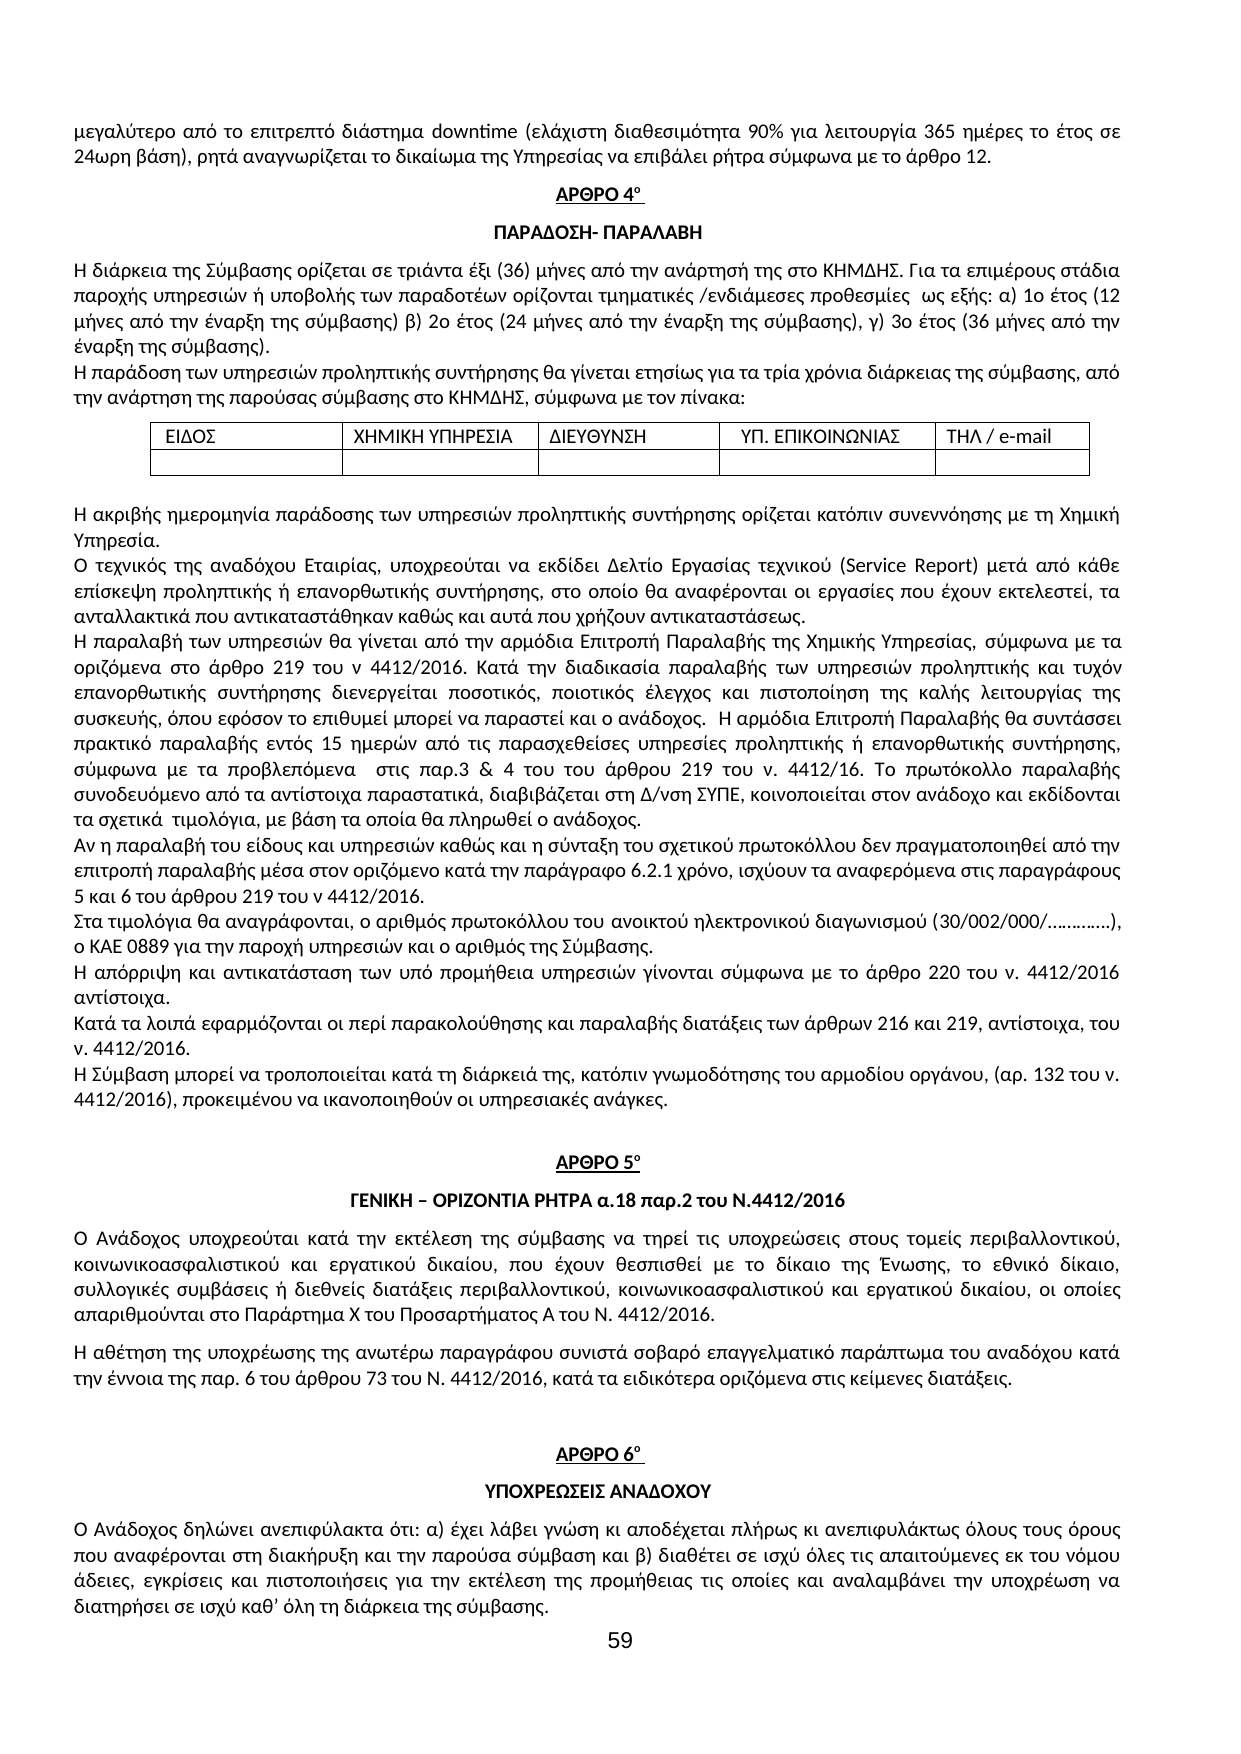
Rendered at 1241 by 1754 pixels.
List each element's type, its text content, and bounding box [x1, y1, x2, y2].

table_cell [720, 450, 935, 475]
text ΑΡΘΡΟ 4ο [74, 181, 1122, 207]
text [74, 118, 1122, 169]
text Αν η παραλαβή του είδους και υπηρεσιών καθώς και η σύνταξη του σχετικού πρωτοκόλλου δεν πραγματοποιηθεί από την επιτροπή παραλαβής μέσα στον οριζόμενο κατά την παράγραφο 6.2.1 χρόνο, ισχύουν τα αναφερόμενα στις παραγράφους 5 και 6 του άρθρου 219 του ν 4412/2016. [74, 832, 1122, 908]
text Ο Ανάδοχος υποχρεούται κατά την εκτέλεση της σύμβασης να τηρεί τις υποχρεώσεις στους τομείς περιβαλλοντικού, κοινωνικοασφαλιστικού και εργατικού δικαίου, που έχουν θεσπισθεί με το δίκαιο της Ένωσης, το εθνικό δίκαιο, συλλογικές συμβάσεις ή διεθνείς διατάξεις περιβαλλοντικού, κοινωνικοασφαλιστικού και εργατικού δικαίου, οι οποίες απαριθμούνται στο Παράρτημα Χ του Προσαρτήματος Α του Ν. 4412/2016. [74, 1225, 1122, 1327]
text Η Σύμβαση μπορεί να τροποποιείται κατά τη διάρκειά της, κατόπιν γνωμοδότησης του αρμοδίου οργάνου, (αρ. 132 του ν. 4412/2016), προκειμένου να ικανοποιηθούν οι υπηρεσιακές ανάγκες. [74, 1061, 1122, 1112]
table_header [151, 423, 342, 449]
text Η ακριβής ημερομηνία παράδοσης των υπηρεσιών προληπτικής συντήρησης ορίζεται κατόπιν συνεννόησης με τη Χημική Υπηρεσία. [74, 502, 1122, 552]
text ΥΠΟΧΡΕΩΣΕΙΣ ΑΝΑΔΟΧΟΥ [74, 1479, 1122, 1504]
text Η αθέτηση της υποχρέωσης της ανωτέρω παραγράφου συνιστά σοβαρό επαγγελματικό παράπτωμα του αναδόχου κατά την έννοια της παρ. 6 του άρθρου 73 του Ν. 4412/2016, κατά τα ειδικότερα οριζόμενα στις κείμενες διατάξεις. [74, 1339, 1122, 1390]
text ΓΕΝΙΚΗ – ΟΡΙΖΟΝΤΙΑ ΡΗΤΡΑ α.18 παρ.2 του Ν.4412/2016 [74, 1187, 1122, 1213]
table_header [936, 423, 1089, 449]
text Στα τιμολόγια θα αναγράφονται, ο αριθμός πρωτοκόλλου του ανοικτού ηλεκτρονικού διαγωνισμού (30/002/000/………….), ο ΚΑΕ 0889 για την παροχή υπηρεσιών και ο αριθμός της Σύμβασης. [74, 908, 1122, 959]
text Η παραλαβή των υπηρεσιών θα γίνεται από την αρμόδια Επιτροπή Παραλαβής της Χημικής Υπηρεσίας, σύμφωνα με τα οριζόμενα στο άρθρο 219 του ν 4412/2016. Κατά την διαδικασία παραλαβής των υπηρεσιών προληπτικής και τυχόν επανορθωτικής συντήρησης διενεργείται ποσοτικός, ποιοτικός έλεγχος και πιστοποίηση της καλής λειτουργίας της συσκευής, όπου εφόσον το επιθυμεί μπορεί να παραστεί και ο ανάδοχος. Η αρμόδια Επιτροπή Παραλαβής θα συντάσσει πρακτικό παραλαβής εντός 15 ημερών από τις παρασχεθείσες υπηρεσίες προληπτικής ή επανορθωτικής συντήρησης, σύμφωνα με τα προβλεπόμενα στις παρ.3 & 4 του του άρθρου 219 του ν. 4412/16. Το πρωτόκολλο παραλαβής συνοδευόμενο από τα αντίστοιχα παραστατικά, διαβιβάζεται στη Δ/νση ΣΥΠΕ, κοινοποιείται στον ανάδοχο και εκδίδονται τα σχετικά τιμολόγια, με βάση τα οποία θα πληρωθεί ο ανάδοχος. [74, 629, 1122, 832]
text Ο τεχνικός της αναδόχου Εταιρίας, υποχρεούται να εκδίδει Δελτίο Εργασίας τεχνικού (Service Report) μετά από κάθε επίσκεψη προληπτικής ή επανορθωτικής συντήρησης, στο οποίο θα αναφέρονται οι εργασίες που έχουν εκτελεστεί, τα ανταλλακτικά που αντικαταστάθηκαν καθώς και αυτά που χρήζουν αντικαταστάσεως. [74, 552, 1122, 629]
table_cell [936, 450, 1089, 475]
text ΑΡΘΡΟ 5ο [74, 1149, 1122, 1175]
text ΑΡΘΡΟ 6ο [74, 1441, 1122, 1466]
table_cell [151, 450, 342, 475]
text Η απόρριψη και αντικατάσταση των υπό προμήθεια υπηρεσιών γίνονται σύμφωνα με το άρθρο 220 του ν. 4412/2016 αντίστοιχα. [74, 959, 1122, 1010]
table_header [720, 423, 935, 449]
text Η διάρκεια της Σύμβασης ορίζεται σε τριάντα έξι (36) μήνες από την ανάρτησή της στο ΚΗΜΔΗΣ. Για τα επιμέρους στάδια παροχής υπηρεσιών ή υποβολής των παραδοτέων ορίζονται τμηματικές /ενδιάμεσες προθεσμίες ως εξής: α) 1ο έτος (12 μήνες από την έναρξη της σύμβασης) β) 2ο έτος (24 μήνες από την έναρξη της σύμβασης), γ) 3ο έτος (36 μήνες από την έναρξη της σύμβασης). [74, 257, 1122, 359]
text Η παράδοση των υπηρεσιών προληπτικής συντήρησης θα γίνεται ετησίως για τα τρία χρόνια διάρκειας της σύμβασης, από την ανάρτηση της παρούσας σύμβασης στο ΚΗΜΔΗΣ, σύμφωνα με τον πίνακα: [74, 359, 1122, 410]
text Κατά τα λοιπά εφαρμόζονται οι περί παρακολούθησης και παραλαβής διατάξεις των άρθρων 216 και 219, αντίστοιχα, του ν. 4412/2016. [74, 1010, 1122, 1061]
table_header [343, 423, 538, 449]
list ΠΑΡΑΔΟΣΗ- ΠΑΡΑΛΑΒΗ [74, 219, 1122, 245]
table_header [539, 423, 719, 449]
text Ο Ανάδοχος δηλώνει ανεπιφύλακτα ότι: α) έχει λάβει γνώση κι αποδέχεται πλήρως κι ανεπιφυλάκτως όλους τους όρους που αναφέρονται στη διακήρυξη και την παρούσα σύμβαση και β) διαθέτει σε ισχύ όλες τις απαιτούμενες εκ του νόμου άδειες, εγκρίσεις και πιστοποιήσεις για την εκτέλεση της προμήθειας τις οποίες και αναλαμβάνει την υποχρέωση να διατηρήσει σε ισχύ καθ’ όλη τη διάρκεια της σύμβασης. [74, 1517, 1122, 1618]
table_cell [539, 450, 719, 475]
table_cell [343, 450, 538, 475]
